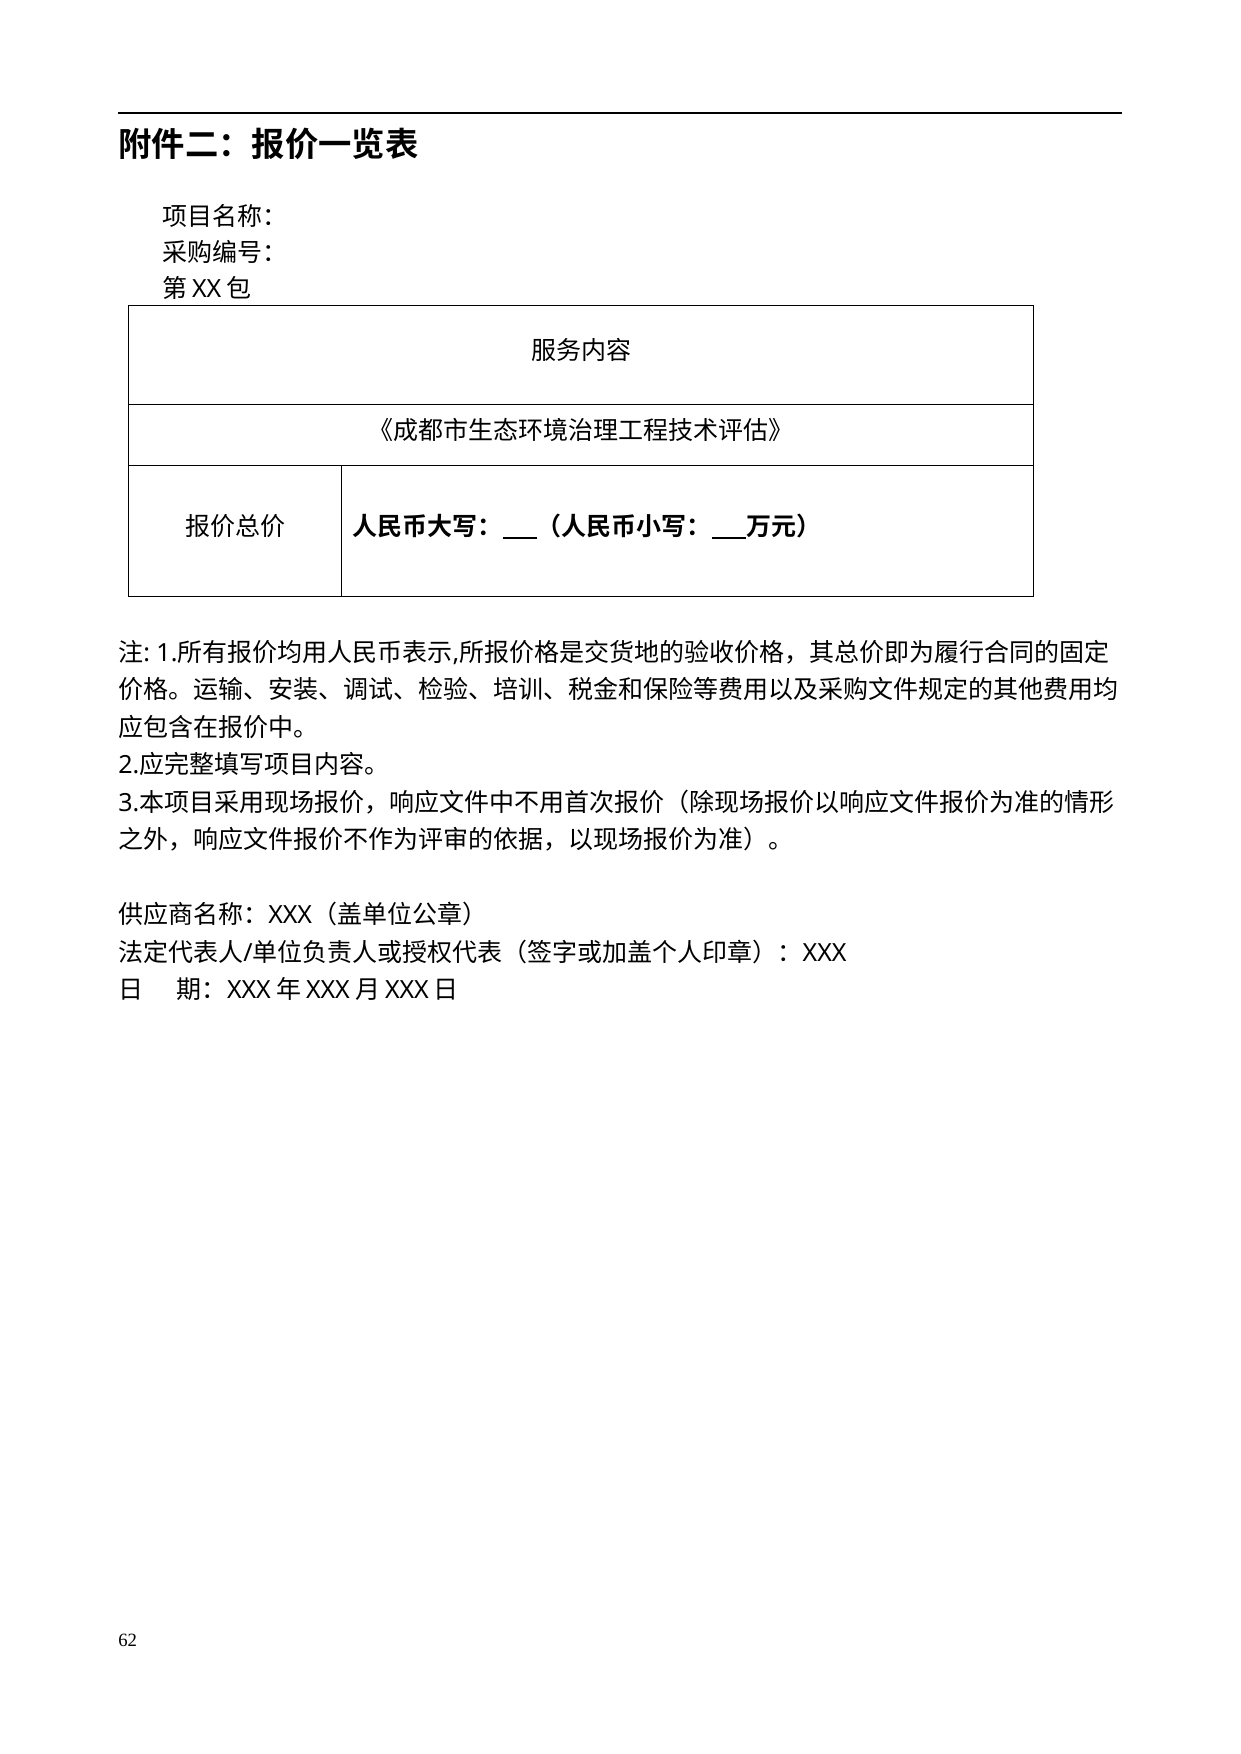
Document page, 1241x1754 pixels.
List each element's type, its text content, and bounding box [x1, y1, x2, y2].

text 第XX包 [118, 269, 986, 305]
text 3.本项目采用现场报价，响应文件中不用首次报价（除现场报价以响应文件报价为准的情形之外，响应文件报价不作为评审的依据，以现场报价为准）。 [118, 781, 1122, 856]
text 项目名称： [118, 196, 986, 232]
text 注: 1.所有报价均用人民币表示,所报价格是交货地的验收价格，其总价即为履行合同的固定价格。运输、安装、调试、检验、培训、税金和保险等费用以及采购文件规定的其他费用均应包含在报价中。 [118, 631, 1122, 743]
text 供应商名称：XXX（盖单位公章） [118, 893, 1122, 931]
text 法定代表人/单位负责人或授权代表（签字或加盖个人印章）：XXX [118, 931, 1122, 968]
text 附件二：报价一览表 [118, 118, 1122, 166]
table_cell 人民币大写： （人民币小写： 万元） [342, 466, 1033, 596]
text 2.应完整填写项目内容。 [118, 743, 1122, 781]
table_header 服务内容 [129, 306, 1033, 404]
text 采购编号： [118, 232, 986, 269]
table_cell 《成都市生态环境治理工程技术评估》 [129, 405, 1033, 465]
text 日 期：XXX年XXX月XXX日 [118, 968, 1122, 1006]
table_cell 报价总价 [129, 466, 341, 596]
